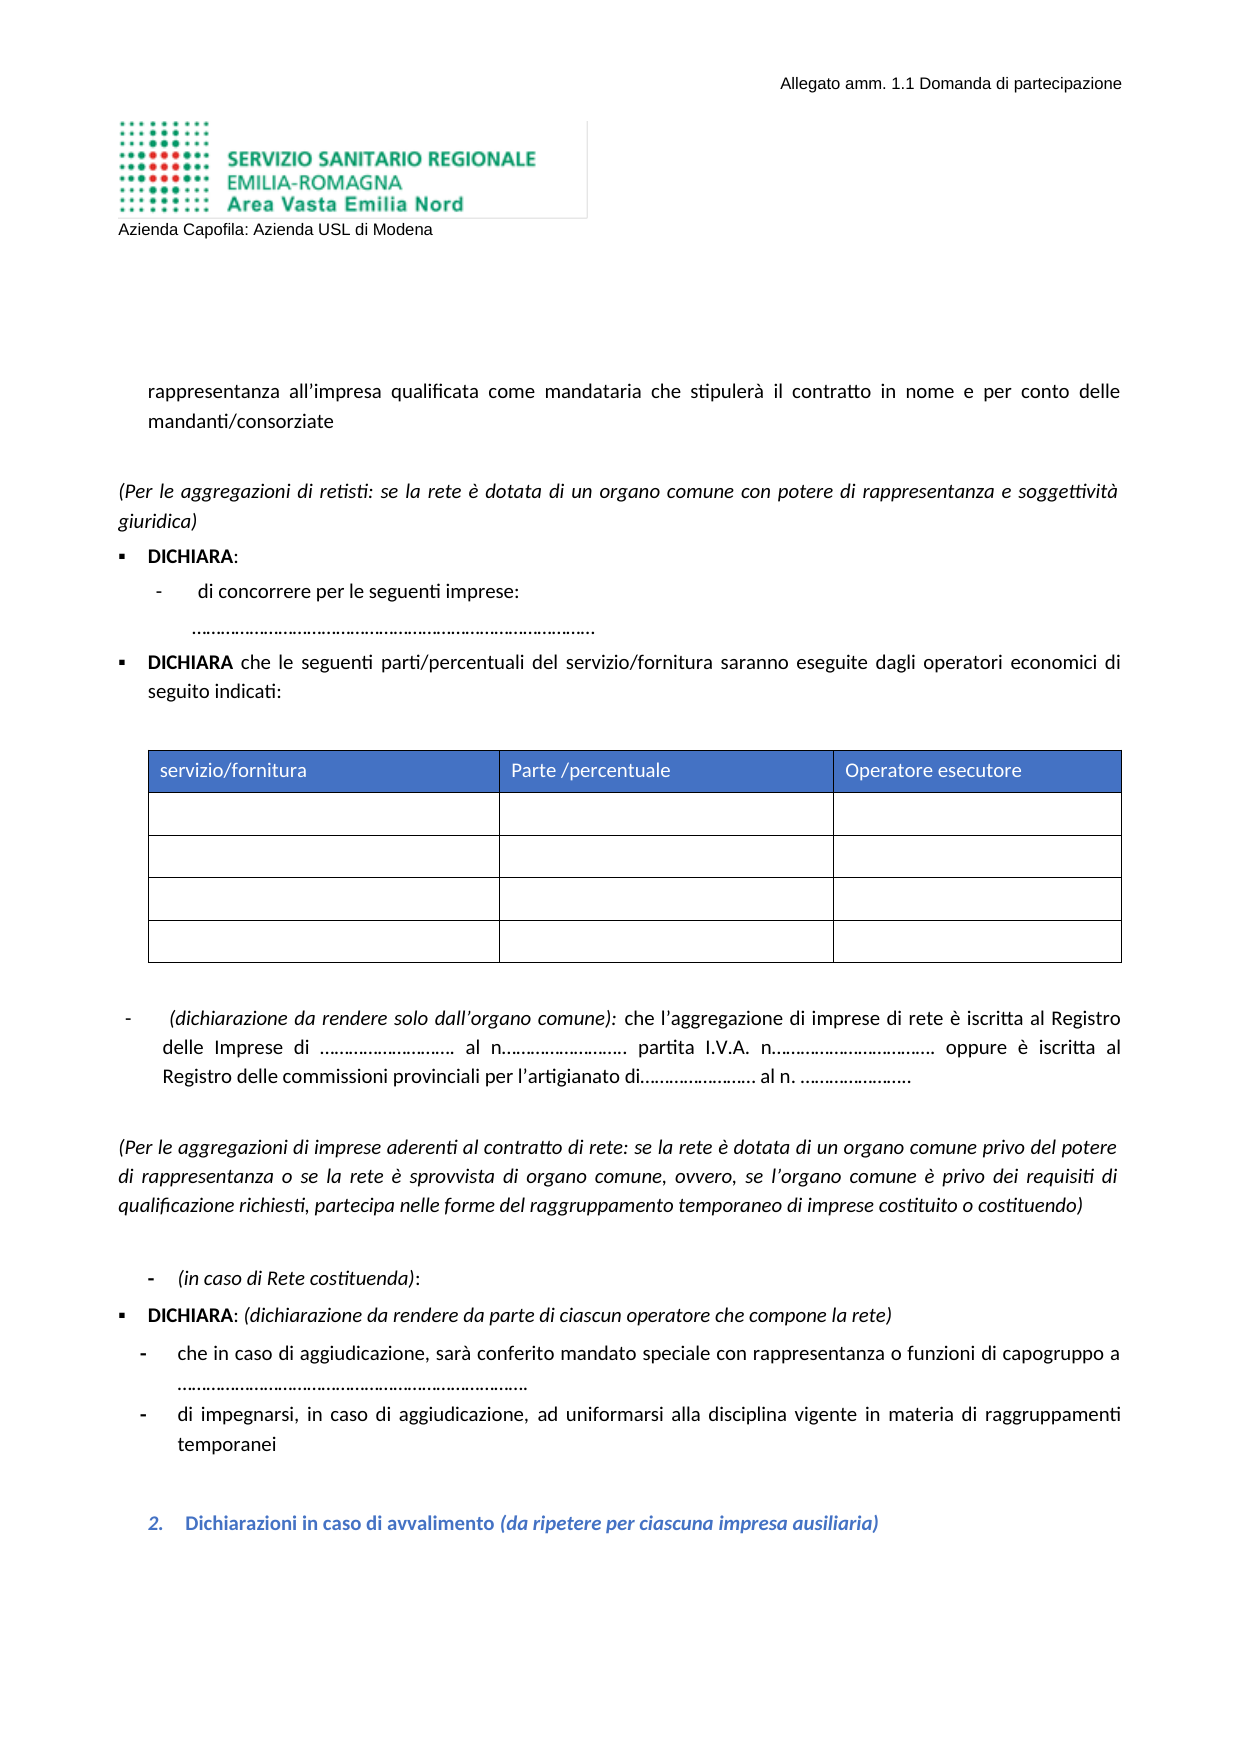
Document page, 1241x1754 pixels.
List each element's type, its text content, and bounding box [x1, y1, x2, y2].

text ▪ DICHIARA che le seguenti parti/percentuali del servizio/fornitura saranno eseguite dagli operatori economici di seguito indicati: [118, 649, 1122, 704]
table_cell [834, 921, 1121, 962]
table_cell [500, 921, 833, 962]
table_cell [149, 921, 499, 962]
table_cell [149, 793, 499, 835]
table_cell [834, 793, 1121, 835]
table_cell [149, 836, 499, 877]
list di concorrere per le seguenti imprese: [156, 579, 1122, 604]
text (Per le aggregazioni di retisti: se la rete è dotata di un organo comune con potere di rappresentanza e soggettività giuridica) [118, 479, 1122, 533]
text ▪ DICHIARA: [118, 543, 1122, 569]
table_header Parte /percentuale [500, 751, 833, 792]
list che in caso di aggiudicazione, sarà conferito mandato speciale con rappresentanza o funzioni di capogruppo a ………………………………………………………………. [140, 1338, 1122, 1395]
table_cell [500, 836, 833, 877]
list (in caso di Rete costituenda): [148, 1263, 1122, 1292]
list di impegnarsi, in caso di aggiudicazione, ad uniformarsi alla disciplina vigente in materia di raggruppamenti temporanei [140, 1399, 1122, 1457]
text ▪ DICHIARA: (dichiarazione da rendere da parte di ciascun operatore che compone la rete) [118, 1302, 1122, 1328]
picture [118, 121, 589, 220]
text ………………………………………………………………………… [118, 614, 1122, 639]
table_cell [149, 878, 499, 920]
list (dichiarazione da rendere solo dall’organo comune): che l’aggregazione di imprese di rete è iscritta al Registro delle Imprese di ………………………. al n…………………….. partita I.V.A. n……………………………. oppure è iscritta al Registro delle commissioni provinciali per l’artigianato di…………………… al n. ………………….. [125, 1005, 1122, 1089]
list Dichiarazioni in caso di avvalimento (da ripetere per ciascuna impresa ausiliaria) [148, 1511, 1122, 1536]
table_header Operatore esecutore [834, 751, 1121, 792]
table_cell [834, 836, 1121, 877]
table_header servizio/fornitura [149, 751, 499, 792]
table_cell [500, 878, 833, 920]
table_cell [500, 793, 833, 835]
text (Per le aggregazioni di imprese aderenti al contratto di rete: se la rete è dotata di un organo comune privo del potere di rappresentanza o se la rete è sprovvista di organo comune, ovvero, se l’organo comune è privo dei requisiti di qualificazione richiesti, partecipa nelle forme del raggruppamento temporaneo di imprese costituito o costituendo) [118, 1134, 1122, 1218]
table_cell [834, 878, 1121, 920]
